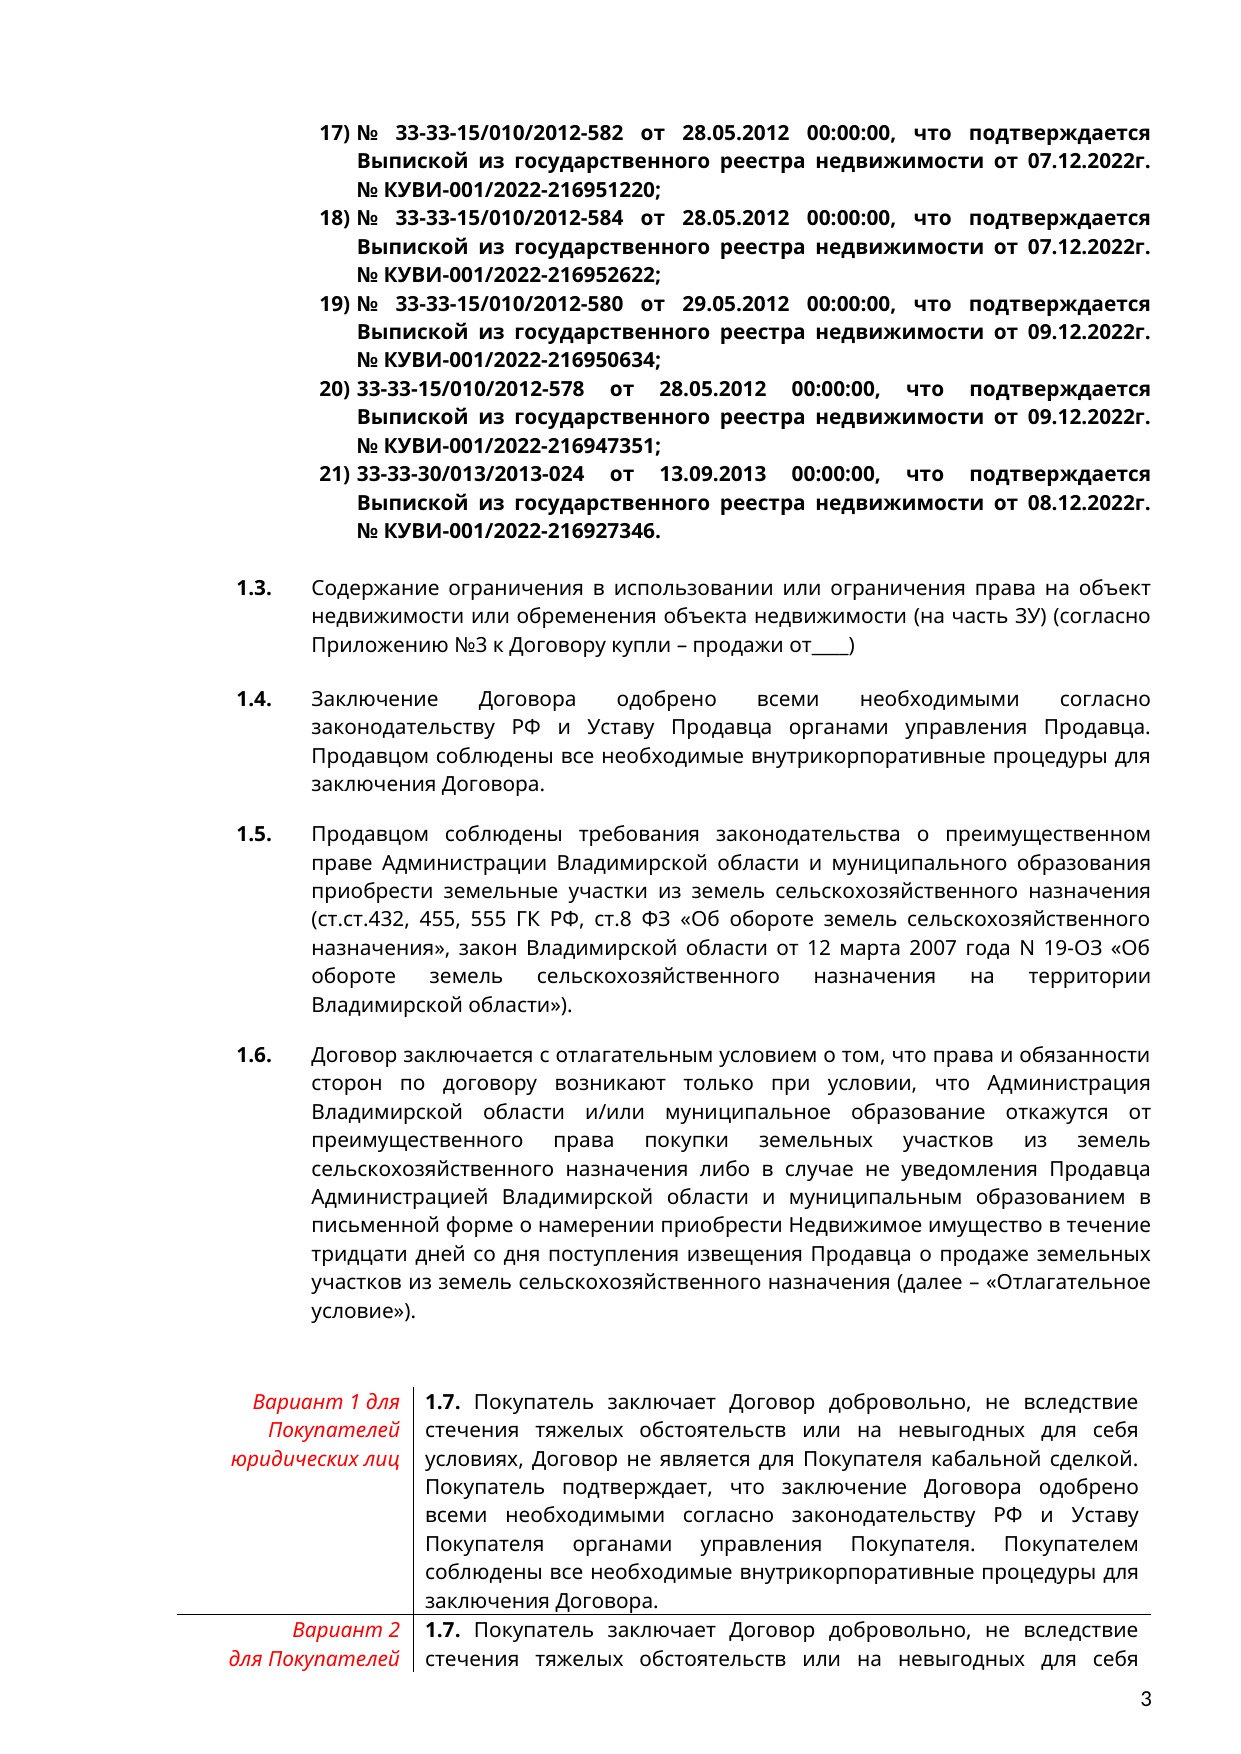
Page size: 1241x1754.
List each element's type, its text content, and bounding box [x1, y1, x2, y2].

list Содержание ограничения в использовании или ограничения права на объект недвижимости или обременения объекта недвижимости (на часть ЗУ) (согласно Приложению №3 к Договору купли – продажи от____) [236, 573, 1152, 658]
list № 33-33-15/010/2012-582 от 28.05.2012 00:00:00, что подтверждается Выпиской из государственного реестра недвижимости от 07.12.2022г. № КУВИ-001/2022-216951220; [319, 118, 1152, 203]
list № 33-33-15/010/2012-584 от 28.05.2012 00:00:00, что подтверждается Выпиской из государственного реестра недвижимости от 07.12.2022г. № КУВИ-001/2022-216952622; [319, 203, 1152, 289]
table_header Вариант 1 для Покупателей юридических лиц [177, 1387, 413, 1614]
list 33-33-15/010/2012-578 от 28.05.2012 00:00:00, что подтверждается Выпиской из государственного реестра недвижимости от 09.12.2022г. № КУВИ-001/2022-216947351; [319, 374, 1152, 459]
list № 33-33-15/010/2012-580 от 29.05.2012 00:00:00, что подтверждается Выпиской из государственного реестра недвижимости от 09.12.2022г. № КУВИ-001/2022-216950634; [319, 289, 1152, 374]
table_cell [177, 1615, 413, 1672]
table_header 1.7. Покупатель заключает Договор добровольно, не вследствие стечения тяжелых обстоятельств или на невыгодных для себя условиях, Договор не является для Покупателя кабальной сделкой. Покупатель подтверждает, что заключение Договора одобрено всеми необходимыми согласно законодательству РФ и Уставу Покупателя органами управления Покупателя. Покупателем соблюдены все необходимые внутрикорпоративные процедуры для заключения Договора. [414, 1387, 1151, 1614]
list Заключение Договора одобрено всеми необходимыми согласно законодательству РФ и Уставу Продавца органами управления Продавца. Продавцом соблюдены все необходимые внутрикорпоративные процедуры для заключения Договора. [236, 684, 1152, 798]
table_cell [414, 1615, 1151, 1672]
list Продавцом соблюдены требования законодательства о преимущественном праве Администрации Владимирской области и муниципального образования приобрести земельные участки из земель сельскохозяйственного назначения (ст.ст.432, 455, 555 ГК РФ, ст.8 ФЗ «Об обороте земель сельскохозяйственного назначения», закон Владимирской области от 12 марта 2007 года N 19-ОЗ «Об обороте земель сельскохозяйственного назначения на территории Владимирской области»). [236, 819, 1152, 1018]
list Договор заключается с отлагательным условием о том, что права и обязанности сторон по договору возникают только при условии, что Администрация Владимирской области и/или муниципальное образование откажутся от преимущественного права покупки земельных участков из земель сельскохозяйственного назначения либо в случае не уведомления Продавца Администрацией Владимирской области и муниципальным образованием в письменной форме о намерении приобрести Недвижимое имущество в течение тридцати дней со дня поступления извещения Продавца о продаже земельных участков из земель сельскохозяйственного назначения (далее – «Отлагательное условие»). [236, 1040, 1152, 1324]
list 33-33-30/013/2013-024 от 13.09.2013 00:00:00, что подтверждается Выпиской из государственного реестра недвижимости от 08.12.2022г. № КУВИ-001/2022-216927346. [319, 459, 1152, 545]
